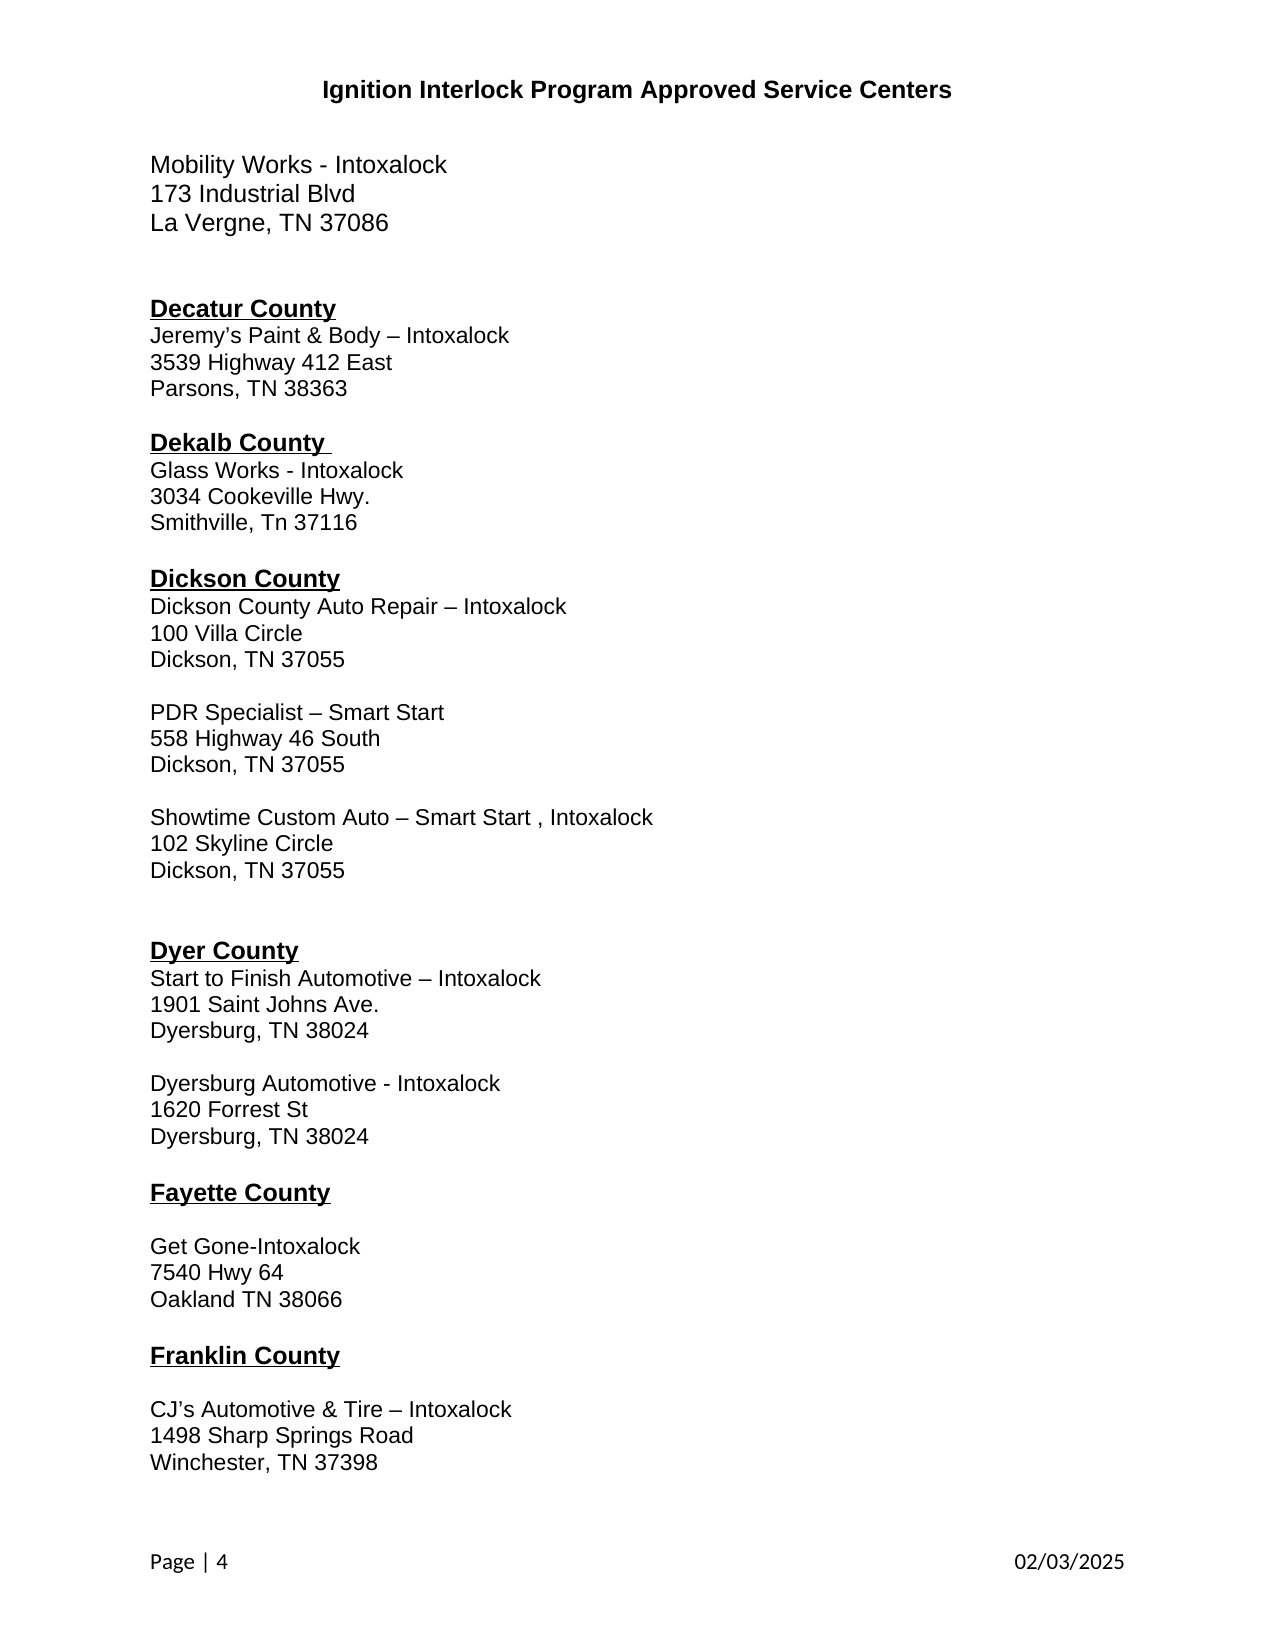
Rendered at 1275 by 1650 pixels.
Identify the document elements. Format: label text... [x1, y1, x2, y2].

text Smithville, Tn 37116 [150, 509, 1125, 536]
text Decatur County [150, 294, 1125, 322]
text 100 Villa Circle [150, 619, 1125, 646]
text 173 Industrial Blvd [150, 179, 1125, 207]
text Dyersburg, TN 38024 [150, 1123, 1125, 1149]
text 1901 Saint Johns Ave. [150, 991, 1125, 1017]
text Dickson County [150, 564, 1125, 593]
text 7540 Hwy 64 [150, 1259, 1125, 1286]
text PDR Specialist – Smart Start [150, 699, 1125, 725]
text Oakland TN 38066 [150, 1286, 1125, 1312]
text Franklin County [150, 1341, 1125, 1369]
text Fayette County [150, 1178, 1125, 1207]
text Parsons, TN 38363 [150, 375, 1125, 402]
text 558 Highway 46 South [150, 725, 1125, 751]
text 1620 Forrest St [150, 1096, 1125, 1123]
text Dekalb County [150, 428, 1125, 457]
text Dickson, TN 37055 [150, 751, 1125, 778]
text Get Gone-Intoxalock [150, 1233, 1125, 1259]
text Start to Finish Automotive – Intoxalock [150, 964, 1125, 991]
text Dickson, TN 37055 [150, 857, 1125, 883]
text Jeremy’s Paint & Body – Intoxalock [150, 322, 1125, 349]
text Dickson County Auto Repair – Intoxalock [150, 593, 1125, 619]
text 1498 Sharp Springs Road [150, 1422, 1125, 1448]
text 3539 Highway 412 East [150, 349, 1125, 375]
text Showtime Custom Auto – Smart Start , Intoxalock [150, 804, 1125, 830]
text Dyersburg, TN 38024 [150, 1017, 1125, 1044]
text Dickson, TN 37055 [150, 646, 1125, 672]
text Dyersburg Automotive - Intoxalock [150, 1070, 1125, 1096]
text Winchester, TN 37398 [150, 1448, 1125, 1475]
text Dyer County [150, 936, 1125, 964]
text CJ’s Automotive & Tire – Intoxalock [150, 1396, 1125, 1422]
text 3034 Cookeville Hwy. [150, 483, 1125, 509]
text Mobility Works - Intoxalock [150, 150, 1125, 179]
text 102 Skyline Circle [150, 830, 1125, 857]
text Glass Works - Intoxalock [150, 457, 1125, 483]
text La Vergne, TN 37086 [150, 207, 1125, 236]
